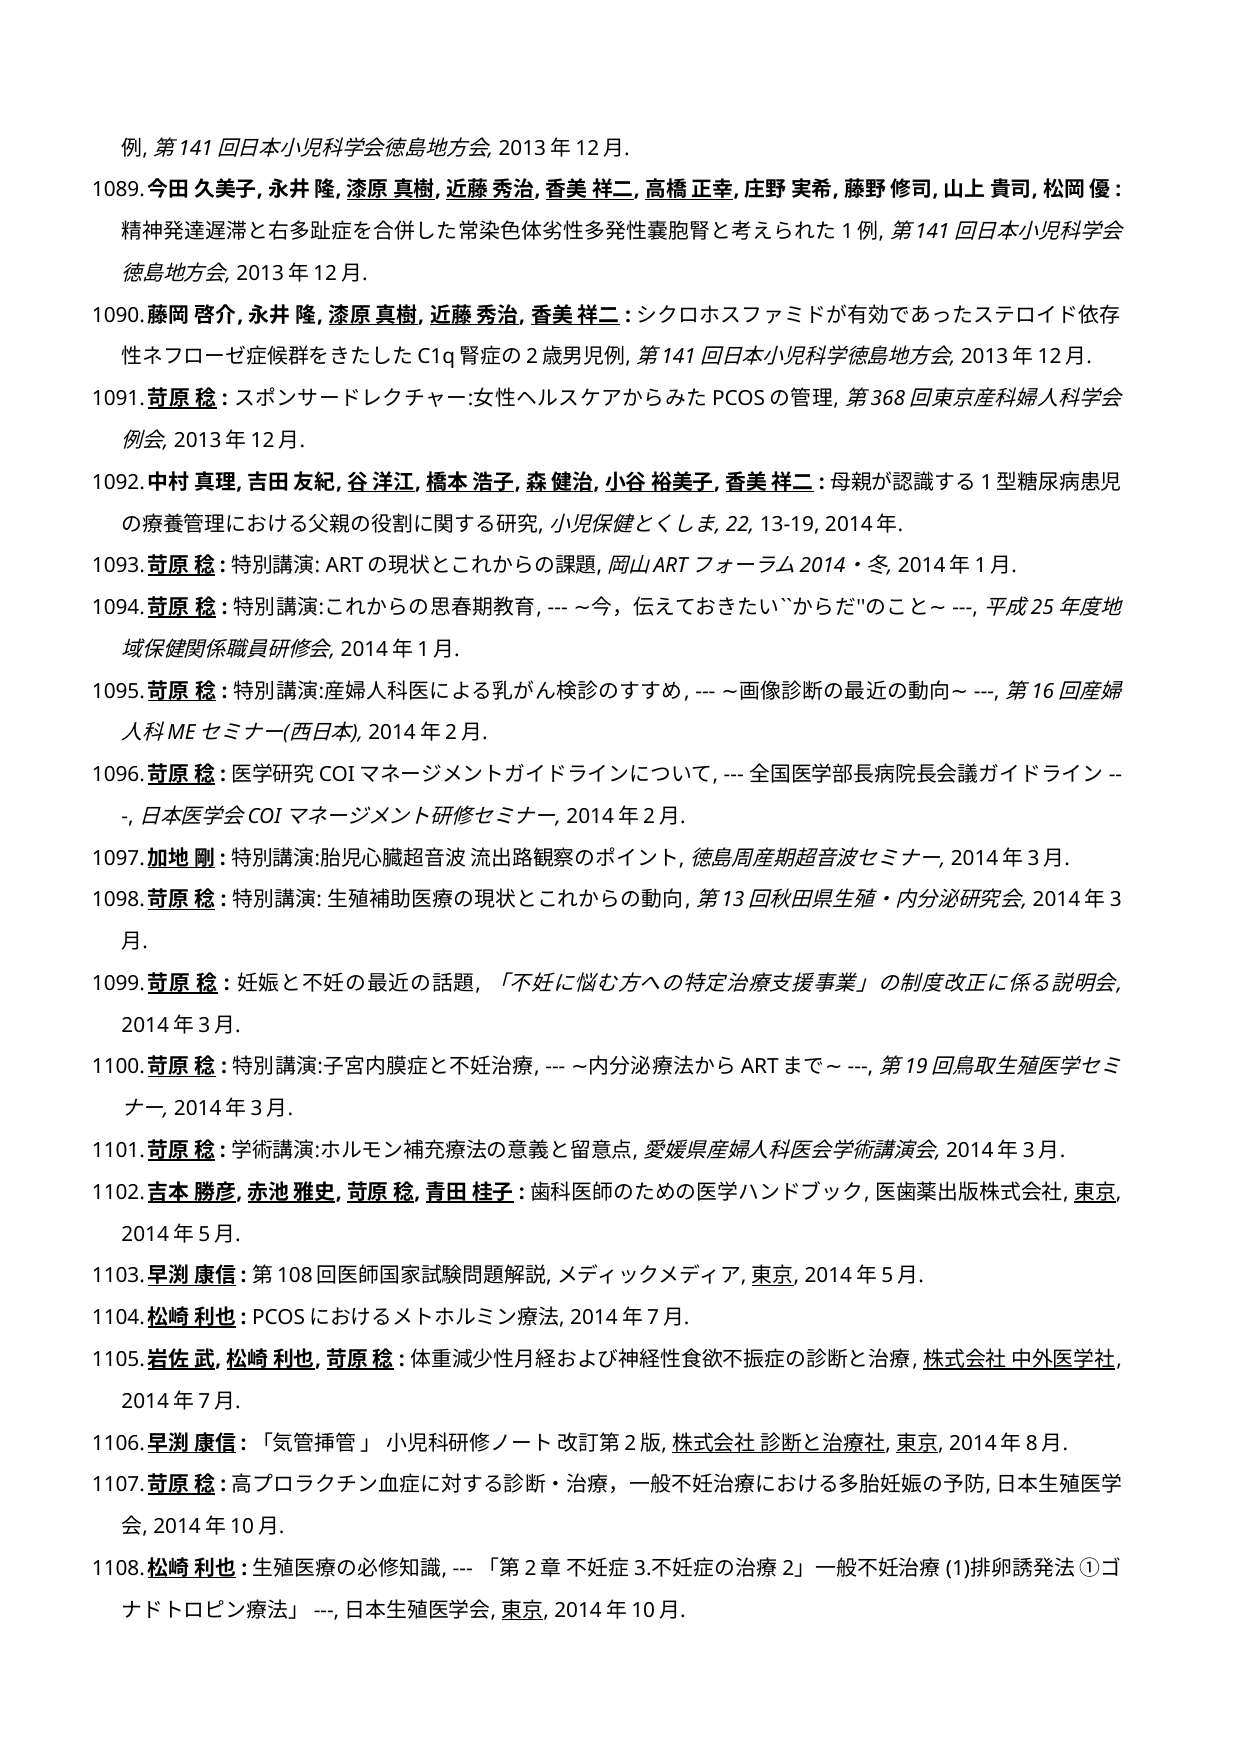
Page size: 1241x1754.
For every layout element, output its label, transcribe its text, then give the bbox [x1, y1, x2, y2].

list 早渕 康信 : 「気管挿管 」 小児科研修ノート 改訂第2版, 株式会社 診断と治療社, 東京, 2014年8月. [92, 1420, 1122, 1462]
list 松崎 利也 : PCOSにおけるメトホルミン療法, 2014年7月. [92, 1295, 1122, 1336]
list 今田 久美子, 永井 隆, 漆原 真樹, 近藤 秀治, 香美 祥二, 高橋 正幸, 庄野 実希, 藤野 修司, 山上 貴司, 松岡 優 : 精神発達遅滞と右多趾症を合併した常染色体劣性多発性嚢胞腎と考えられた1例, 第141回日本小児科学会徳島地方会, 2013年12月. [92, 167, 1122, 292]
list 松崎 利也 : 生殖医療の必修知識, --- 「第2章 不妊症 3.不妊症の治療 2」一般不妊治療 (1)排卵誘発法 ①ゴナドトロピン療法」 ---, 日本生殖医学会, 東京, 2014年10月. [92, 1545, 1122, 1629]
list 苛原 稔 : 高プロラクチン血症に対する診断・治療，一般不妊治療における多胎妊娠の予防, 日本生殖医学会, 2014年10月. [92, 1462, 1122, 1545]
list 藤岡 啓介, 永井 隆, 漆原 真樹, 近藤 秀治, 香美 祥二 : シクロホスファミドが有効であったステロイド依存性ネフローゼ症候群をきたしたC1q腎症の2歳男児例, 第141回日本小児科学徳島地方会, 2013年12月. [92, 292, 1122, 376]
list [92, 125, 1122, 167]
list 苛原 稔 : 特別講演:子宮内膜症と不妊治療, --- ∼内分泌療法からARTまで∼ ---, 第19回鳥取生殖医学セミナー, 2014年3月. [92, 1044, 1122, 1128]
list 苛原 稔 : 特別講演:これからの思春期教育, --- ∼今，伝えておきたい``からだ''のこと∼ ---, 平成25年度地域保健関係職員研修会, 2014年1月. [92, 584, 1122, 668]
list 苛原 稔 : 妊娠と不妊の最近の話題, 「不妊に悩む方への特定治療支援事業」の制度改正に係る説明会, 2014年3月. [92, 961, 1122, 1044]
list 中村 真理, 吉田 友紀, 谷 洋江, 橋本 浩子, 森 健治, 小谷 裕美子, 香美 祥二 : 母親が認識する1型糖尿病患児の療養管理における父親の役割に関する研究, 小児保健とくしま, 22, 13-19, 2014年. [92, 459, 1122, 543]
list 苛原 稔 : 学術講演:ホルモン補充療法の意義と留意点, 愛媛県産婦人科医会学術講演会, 2014年3月. [92, 1128, 1122, 1169]
list 岩佐 武, 松崎 利也, 苛原 稔 : 体重減少性月経および神経性食欲不振症の診断と治療, 株式会社 中外医学社, 2014年7月. [92, 1336, 1122, 1420]
list 苛原 稔 : 特別講演: ARTの現状とこれからの課題, 岡山ARTフォーラム2014・冬, 2014年1月. [92, 543, 1122, 584]
list 苛原 稔 : 特別講演: 生殖補助医療の現状とこれからの動向, 第13回秋田県生殖・内分泌研究会, 2014年3月. [92, 877, 1122, 961]
list 吉本 勝彦, 赤池 雅史, 苛原 稔, 青田 桂子 : 歯科医師のための医学ハンドブック, 医歯薬出版株式会社, 東京, 2014年5月. [92, 1169, 1122, 1253]
list 苛原 稔 : 医学研究COIマネージメントガイドラインについて, --- 全国医学部長病院長会議ガイドライン ---, 日本医学会COIマネージメント研修セミナー, 2014年2月. [92, 752, 1122, 835]
list 加地 剛 : 特別講演:胎児心臓超音波 流出路観察のポイント, 徳島周産期超音波セミナー, 2014年3月. [92, 835, 1122, 877]
list 苛原 稔 : スポンサードレクチャー:女性ヘルスケアからみたPCOSの管理, 第368回東京産科婦人科学会例会, 2013年12月. [92, 376, 1122, 459]
list 早渕 康信 : 第108回医師国家試験問題解説, メディックメディア, 東京, 2014年5月. [92, 1253, 1122, 1295]
list 苛原 稔 : 特別講演:産婦人科医による乳がん検診のすすめ, --- ∼画像診断の最近の動向∼ ---, 第16回産婦人科MEセミナー(西日本), 2014年2月. [92, 668, 1122, 752]
